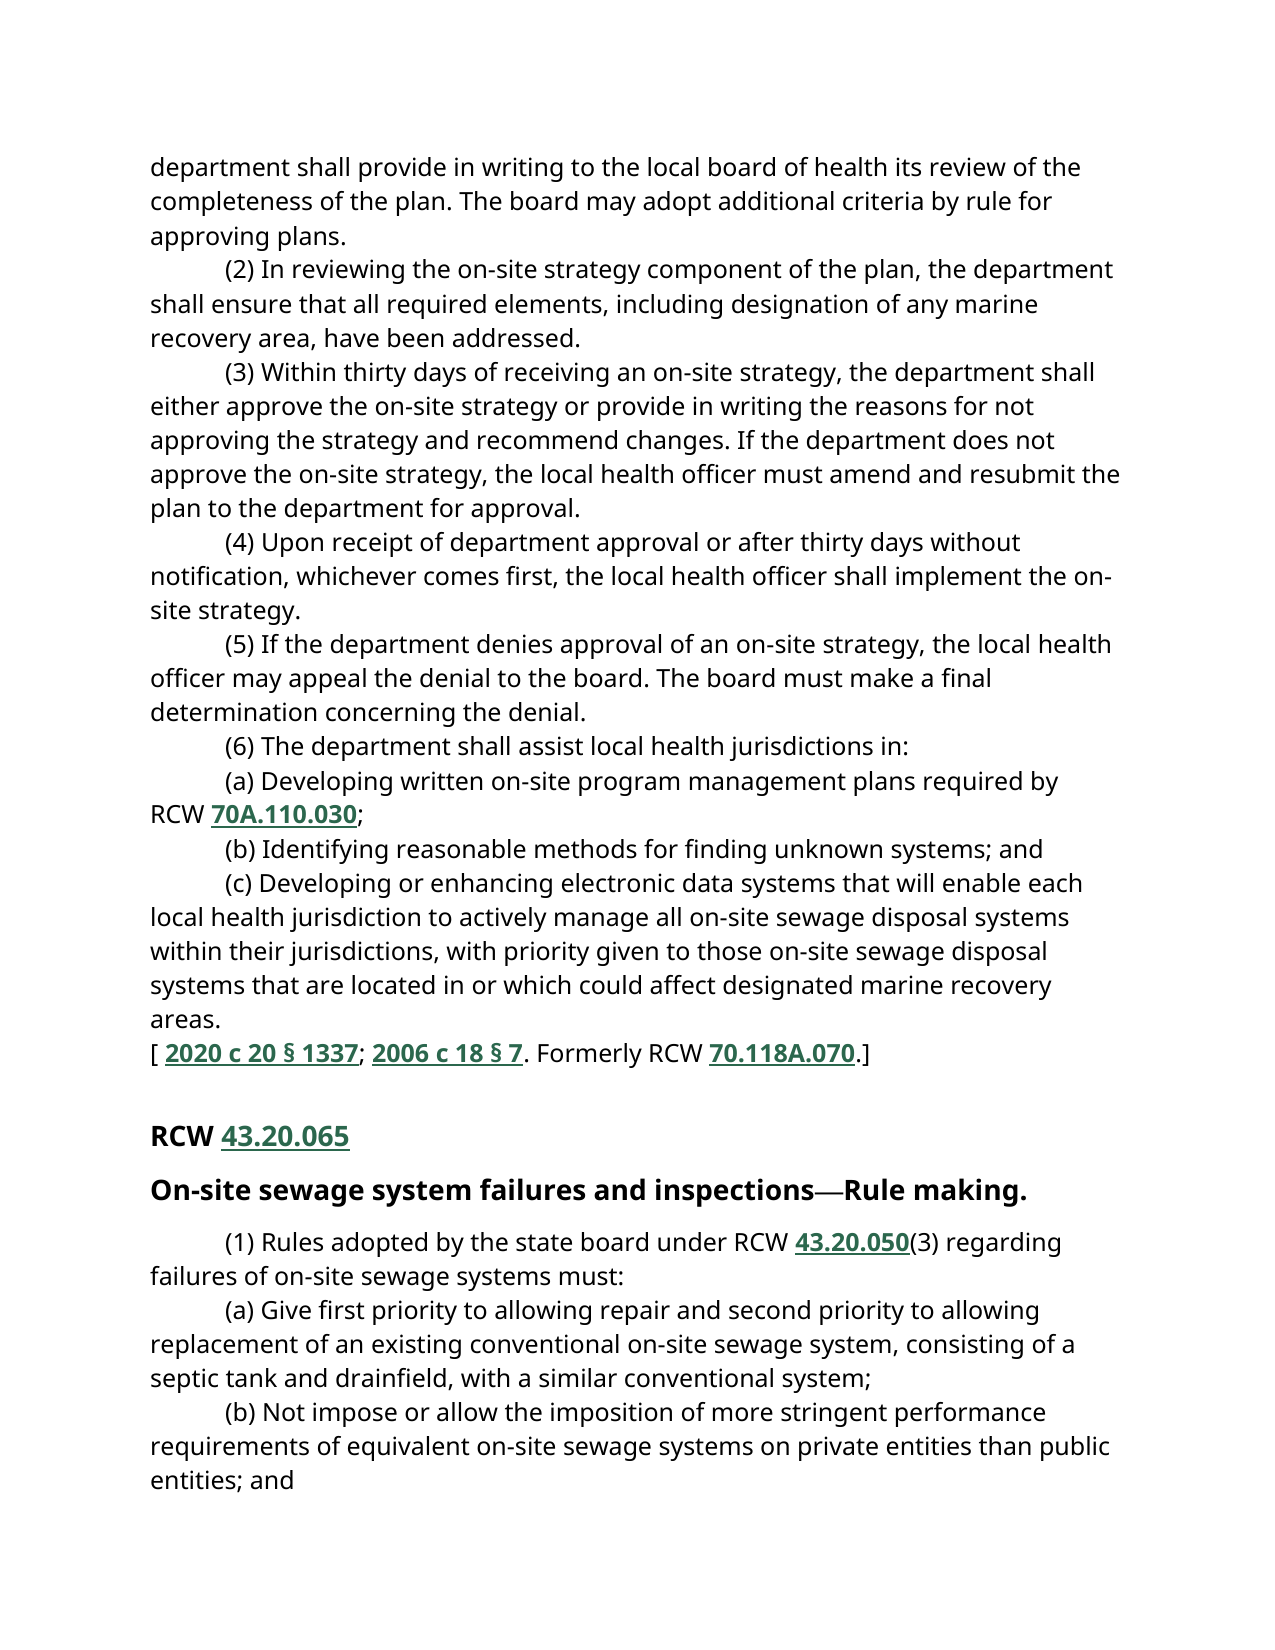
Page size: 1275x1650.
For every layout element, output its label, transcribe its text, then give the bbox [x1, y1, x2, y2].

text (4) Upon receipt of department approval or after thirty days without notification, whichever comes first, the local health officer shall implement the on-site strategy. [150, 525, 1125, 627]
text On-site sewage system failures and inspections—Rule making. [150, 1171, 1125, 1209]
text (1) Rules adopted by the state board under RCW 43.20.050(3) regarding failures of on-site sewage systems must: [150, 1224, 1125, 1293]
text (3) Within thirty days of receiving an on-site strategy, the department shall either approve the on-site strategy or provide in writing the reasons for not approving the strategy and recommend changes. If the department does not approve the on-site strategy, the local health officer must amend and resubmit the plan to the department for approval. [150, 354, 1125, 525]
text RCW 43.20.065 [150, 1117, 1125, 1155]
text (b) Not impose or allow the imposition of more stringent performance requirements of equivalent on-site sewage systems on private entities than public entities; and [150, 1395, 1125, 1497]
text (6) The department shall assist local health jurisdictions in: [150, 729, 1125, 763]
text (2) In reviewing the on-site strategy component of the plan, the department shall ensure that all required elements, including designation of any marine recovery area, have been addressed. [150, 252, 1125, 354]
text (a) Give first priority to allowing repair and second priority to allowing replacement of an existing conventional on-site sewage system, consisting of a septic tank and drainfield, with a similar conventional system; [150, 1293, 1125, 1395]
text (a) Developing written on-site program management plans required by RCW 70A.110.030; [150, 763, 1125, 831]
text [150, 150, 1125, 252]
text (c) Developing or enhancing electronic data systems that will enable each local health jurisdiction to actively manage all on-site sewage disposal systems within their jurisdictions, with priority given to those on-site sewage disposal systems that are located in or which could affect designated marine recovery areas. [150, 865, 1125, 1036]
text (5) If the department denies approval of an on-site strategy, the local health officer may appeal the denial to the board. The board must make a final determination concerning the denial. [150, 627, 1125, 729]
text (b) Identifying reasonable methods for finding unknown systems; and [150, 831, 1125, 865]
text [ 2020 c 20 § 1337; 2006 c 18 § 7. Formerly RCW 70.118A.070.] [150, 1036, 1125, 1070]
